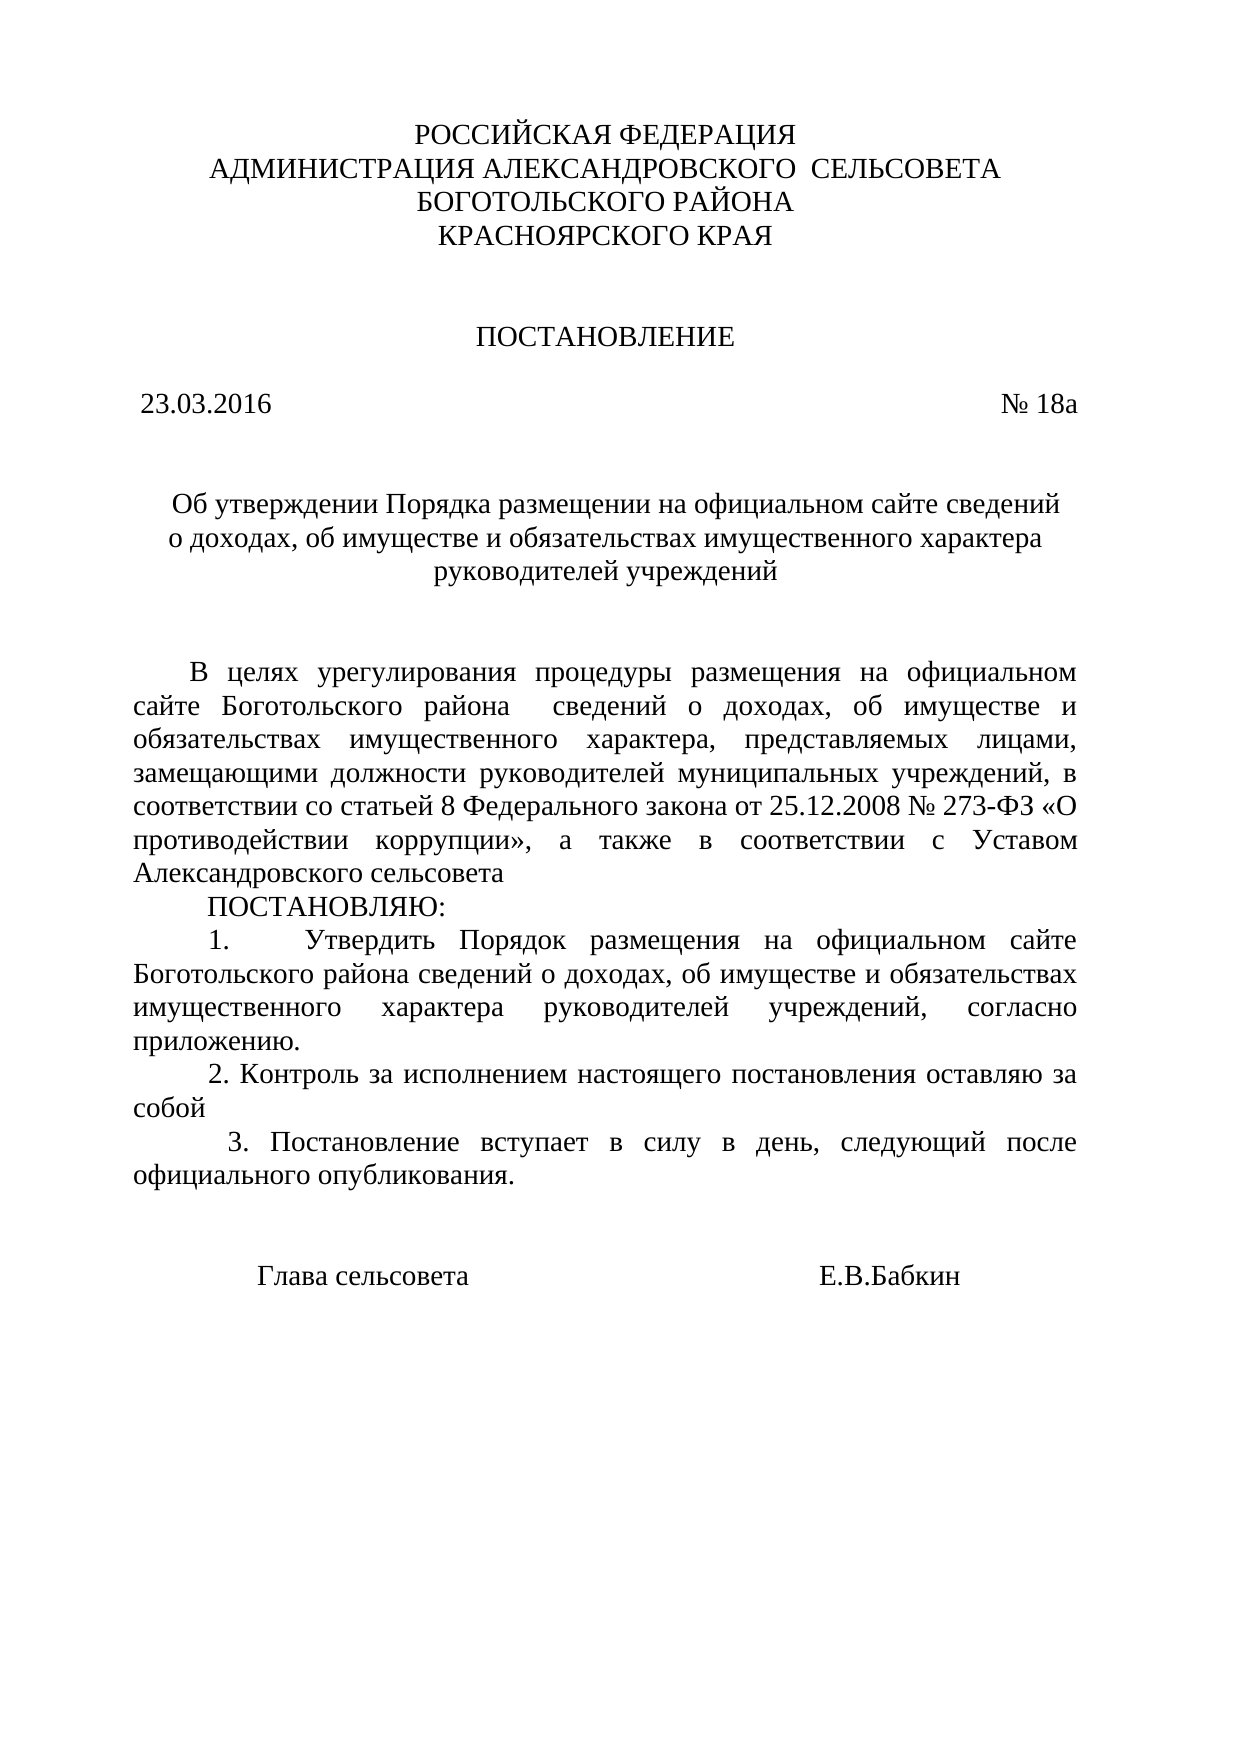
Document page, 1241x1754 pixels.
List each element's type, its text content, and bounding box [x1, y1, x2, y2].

text 23.03.2016 № 18а [133, 386, 1078, 419]
text КРАСНОЯРСКОГО КРАЯ [133, 218, 1078, 252]
text 3. Постановление вступает в силу в день, следующий после официального опубликования. [133, 1124, 1078, 1191]
text 2. Контроль за исполнением настоящего постановления оставляю за собой [133, 1057, 1078, 1124]
text ПОСТАНОВЛЕНИЕ [133, 319, 1078, 352]
text ПОСТАНОВЛЯЮ: [133, 889, 1078, 922]
subtitle Об утверждении Порядка размещении на официальном сайте сведений [74, 486, 1158, 520]
text БОГОТОЛЬСКОГО РАЙОНА [133, 184, 1078, 218]
text о доходах, об имуществе и обязательствах имущественного характера руководителей учреждений [133, 520, 1078, 587]
text Глава сельсовета Е.В.Бабкин [133, 1258, 1078, 1291]
text АДМИНИСТРАЦИЯ АЛЕКСАНДРОВСКОГО СЕЛЬСОВЕТА [133, 151, 1078, 184]
text РОССИЙСКАЯ ФЕДЕРАЦИЯ [133, 117, 1078, 151]
text В целях урегулирования процедуры размещения на официальном сайте Боготольского района сведений о доходах, об имуществе и обязательствах имущественного характера, представляемых лицами, замещающими должности руководителей муниципальных учреждений, в соответствии со статьей 8 Федерального закона от 25.12.2008 № 273-ФЗ «О противодействии коррупции», а также в соответствии с Уставом Александровского сельсовета [133, 654, 1078, 889]
list Утвердить Порядок размещения на официальном сайте Боготольского района сведений о доходах, об имуществе и обязательствах имущественного характера руководителей учреждений, согласно приложению. [133, 922, 1078, 1057]
